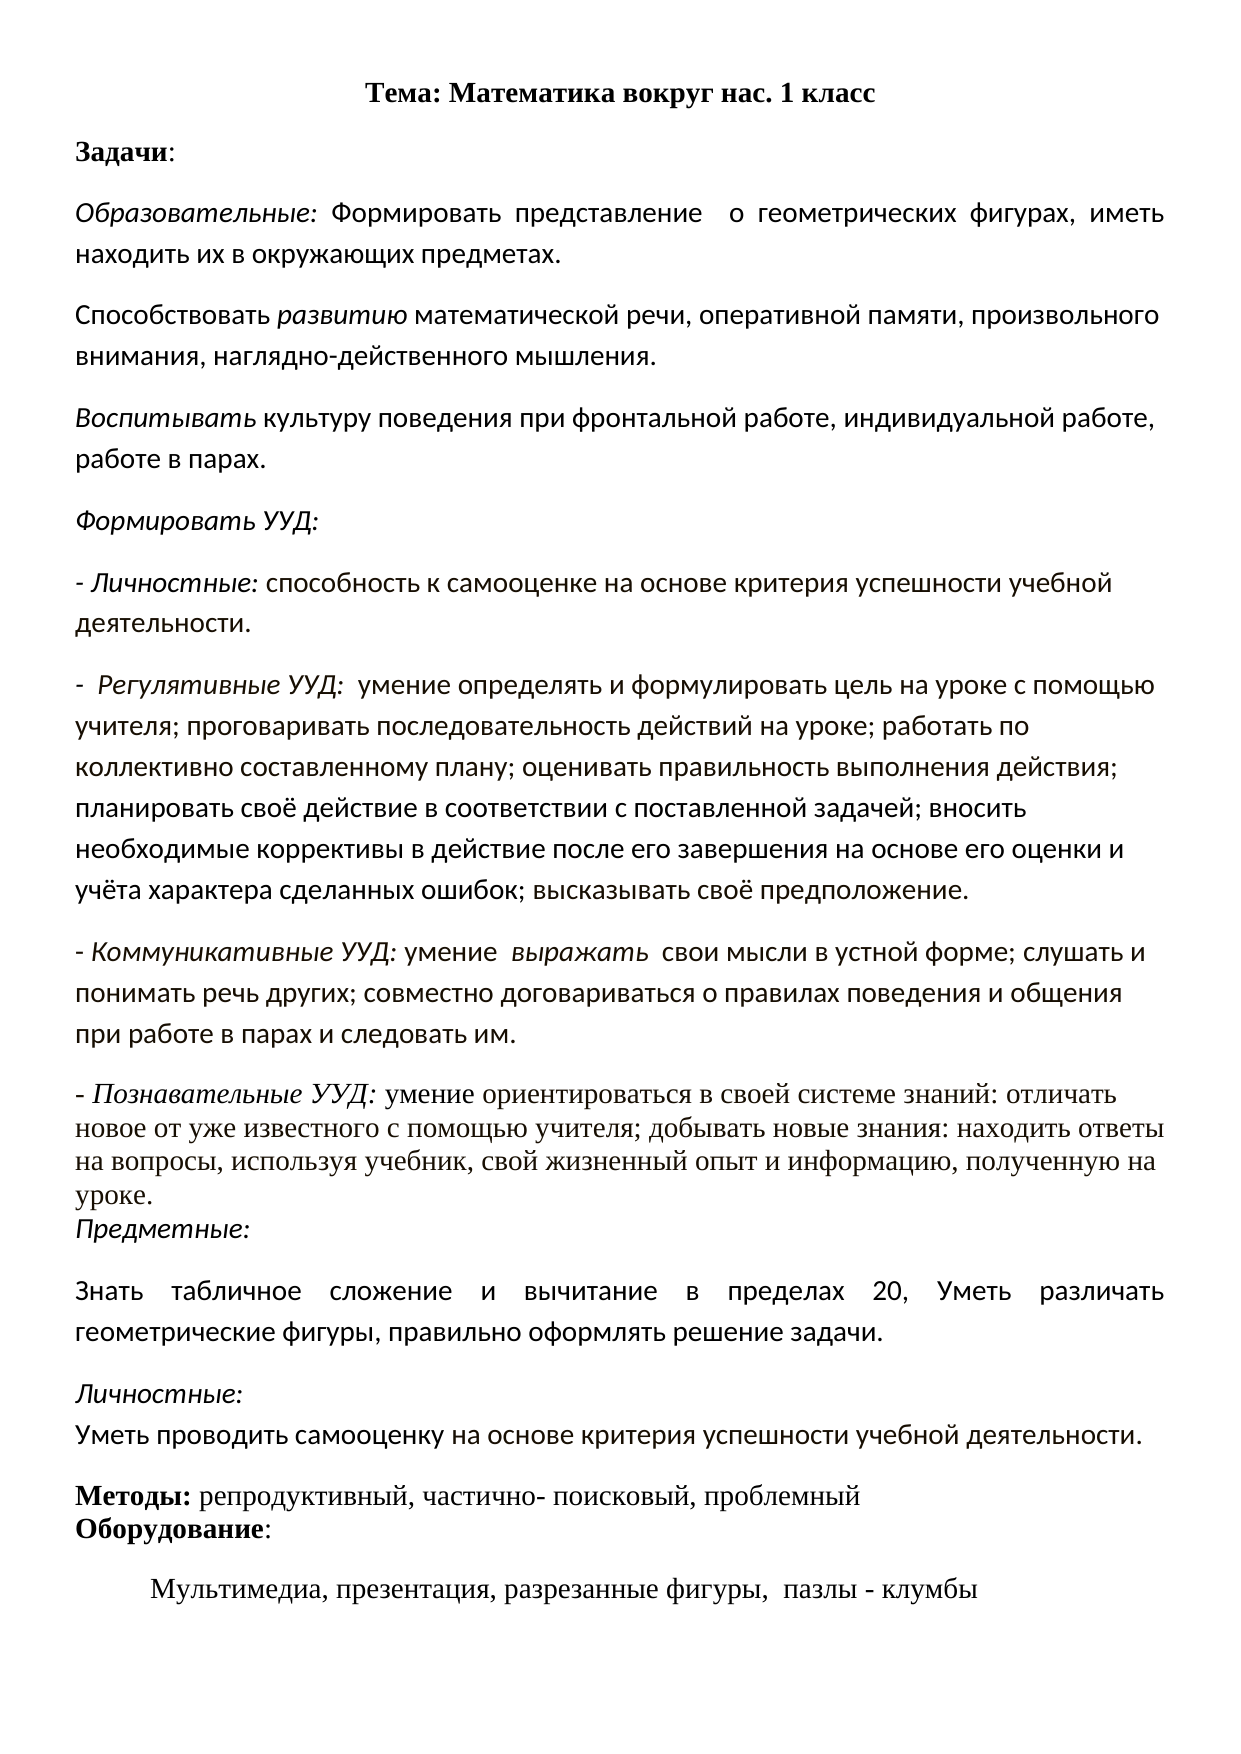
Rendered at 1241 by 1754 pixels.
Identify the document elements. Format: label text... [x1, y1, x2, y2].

text - Коммуникативные УУД: умение выражать свои мысли в устной форме; слушать и понимать речь других; совместно договариваться о правилах поведения и общения при работе в парах и следовать им. [75, 933, 1165, 1050]
text Знать табличное сложение и вычитание в пределах 20, Уметь различать геометрические фигуры, правильно оформлять решение задачи. [75, 1272, 1165, 1349]
text Задачи: [75, 134, 1165, 168]
text Личностные: Уметь проводить самооценку на основе критерия успешности учебной деятельности. [75, 1375, 1165, 1452]
text Образовательные: Формировать представление о геометрических фигурах, иметь находить их в окружающих предметах. [75, 194, 1165, 270]
text Тема: Математика вокруг нас. 1 класс [75, 75, 1165, 108]
text Воспитывать культуру поведения при фронтальной работе, индивидуальной работе, работе в парах. [75, 399, 1165, 476]
text Предметные: [75, 1211, 1165, 1246]
text - Познавательные УУД: умение ориентироваться в своей системе знаний: отличать новое от уже известного с помощью учителя; добывать новые знания: находить ответы на вопросы, используя учебник, свой жизненный опыт и информацию, полученную на уроке. [75, 1076, 1165, 1211]
text Способствовать развитию математической речи, оперативной памяти, произвольного внимания, наглядно-действенного мышления. [75, 296, 1165, 373]
text Формировать УУД: [75, 502, 1165, 537]
text - Регулятивные УУД: умение определять и формулировать цель на уроке с помощью учителя; проговаривать последовательность действий на уроке; работать по коллективно составленному плану; оценивать правильность выполнения действия; планировать своё действие в соответствии с поставленной задачей; вносить необходимые коррективы в действие после его завершения на основе его оценки и учёта характера сделанных ошибок; высказывать своё предположение. [75, 666, 1165, 907]
text Оборудование: [75, 1511, 1165, 1545]
list Мультимедиа, презентация, разрезанные фигуры, пазлы - клумбы [150, 1571, 1165, 1604]
text - Личностные: способность к самооценке на основе критерия успешности учебной деятельности. [75, 564, 1165, 640]
text Методы: репродуктивный, частично- поисковый, проблемный [75, 1478, 1165, 1511]
